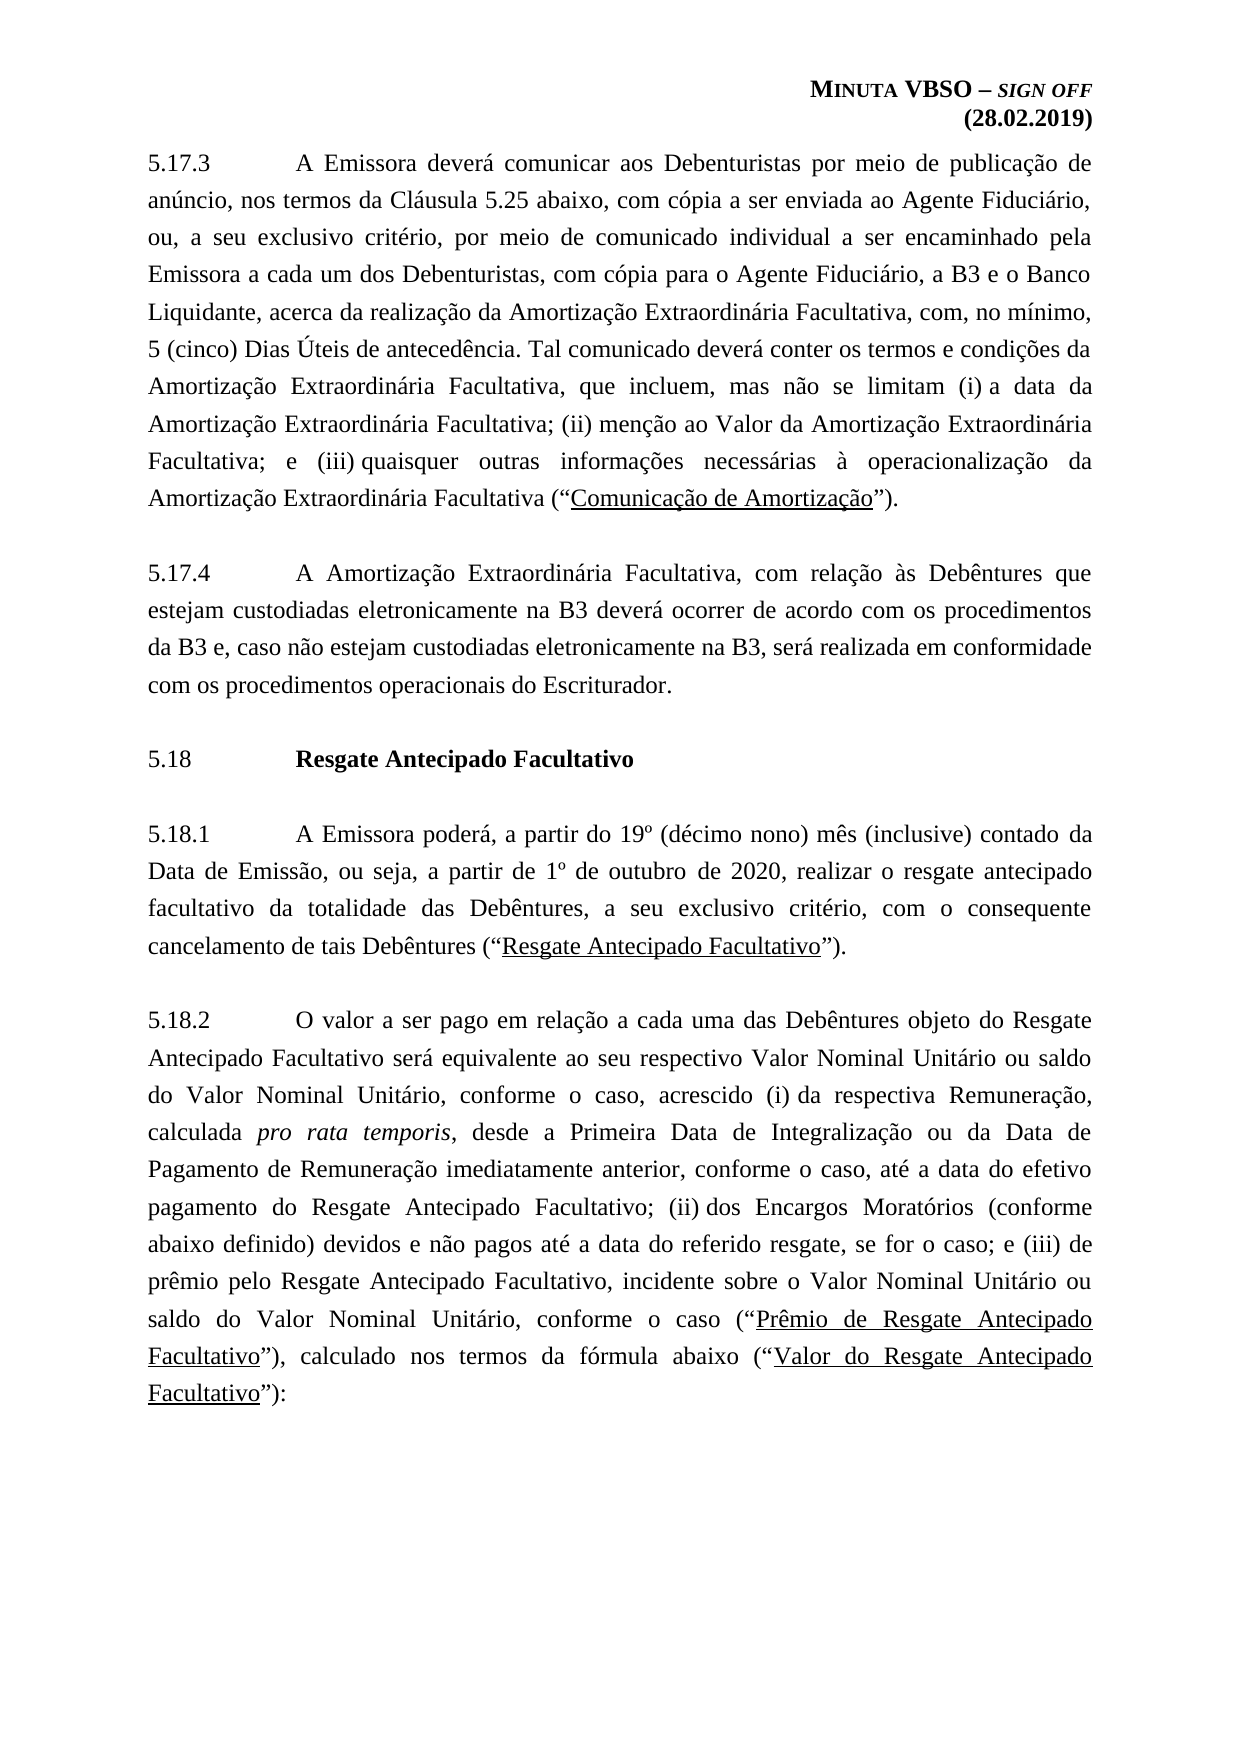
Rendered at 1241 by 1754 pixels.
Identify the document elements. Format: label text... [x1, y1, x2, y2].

text 5.17.3 A Emissora deverá comunicar aos Debenturistas por meio de publicação de anúncio, nos termos da Cláusula 5.25 abaixo, com cópia a ser enviada ao Agente Fiduciário, ou, a seu exclusivo critério, por meio de comunicado individual a ser encaminhado pela Emissora a cada um dos Debenturistas, com cópia para o Agente Fiduciário, a B3 e o Banco Liquidante, acerca da realização da Amortização Extraordinária Facultativa, com, no mínimo, 5 (cinco) Dias Úteis de antecedência. Tal comunicado deverá conter os termos e condições da Amortização Extraordinária Facultativa, que incluem, mas não se limitam (i) a data da Amortização Extraordinária Facultativa; (ii) menção ao Valor da Amortização Extraordinária Facultativa; e (iii) quaisquer outras informações necessárias à operacionalização da Amortização Extraordinária Facultativa (“Comunicação de Amortização”). [148, 148, 1092, 512]
text 5.17.4 A Amortização Extraordinária Facultativa, com relação às Debêntures que estejam custodiadas eletronicamente na B3 deverá ocorrer de acordo com os procedimentos da B3 e, caso não estejam custodiadas eletronicamente na B3, será realizada em conformidade com os procedimentos operacionais do Escriturador. [148, 558, 1092, 698]
text 5.18.1 A Emissora poderá, a partir do 19º (décimo nono) mês (inclusive) contado da Data de Emissão, ou seja, a partir de 1º de outubro de 2020, realizar o resgate antecipado facultativo da totalidade das Debêntures, a seu exclusivo critério, com o consequente cancelamento de tais Debêntures (“Resgate Antecipado Facultativo”). [148, 819, 1092, 959]
text 5.18.2 O valor a ser pago em relação a cada uma das Debêntures objeto do Resgate Antecipado Facultativo será equivalente ao seu respectivo Valor Nominal Unitário ou saldo do Valor Nominal Unitário, conforme o caso, acrescido (i) da respectiva Remuneração, calculada pro rata temporis, desde a Primeira Data de Integralização ou da Data de Pagamento de Remuneração imediatamente anterior, conforme o caso, até a data do efetivo pagamento do Resgate Antecipado Facultativo; (ii) dos Encargos Moratórios (conforme abaixo definido) devidos e não pagos até a data do referido resgate, se for o caso; e (iii) de prêmio pelo Resgate Antecipado Facultativo, incidente sobre o Valor Nominal Unitário ou saldo do Valor Nominal Unitário, conforme o caso (“Prêmio de Resgate Antecipado Facultativo”), calculado nos termos da fórmula abaixo (“Valor do Resgate Antecipado Facultativo”): [148, 1005, 1092, 1407]
list 5.18 Resgate Antecipado Facultativo [148, 744, 1092, 773]
